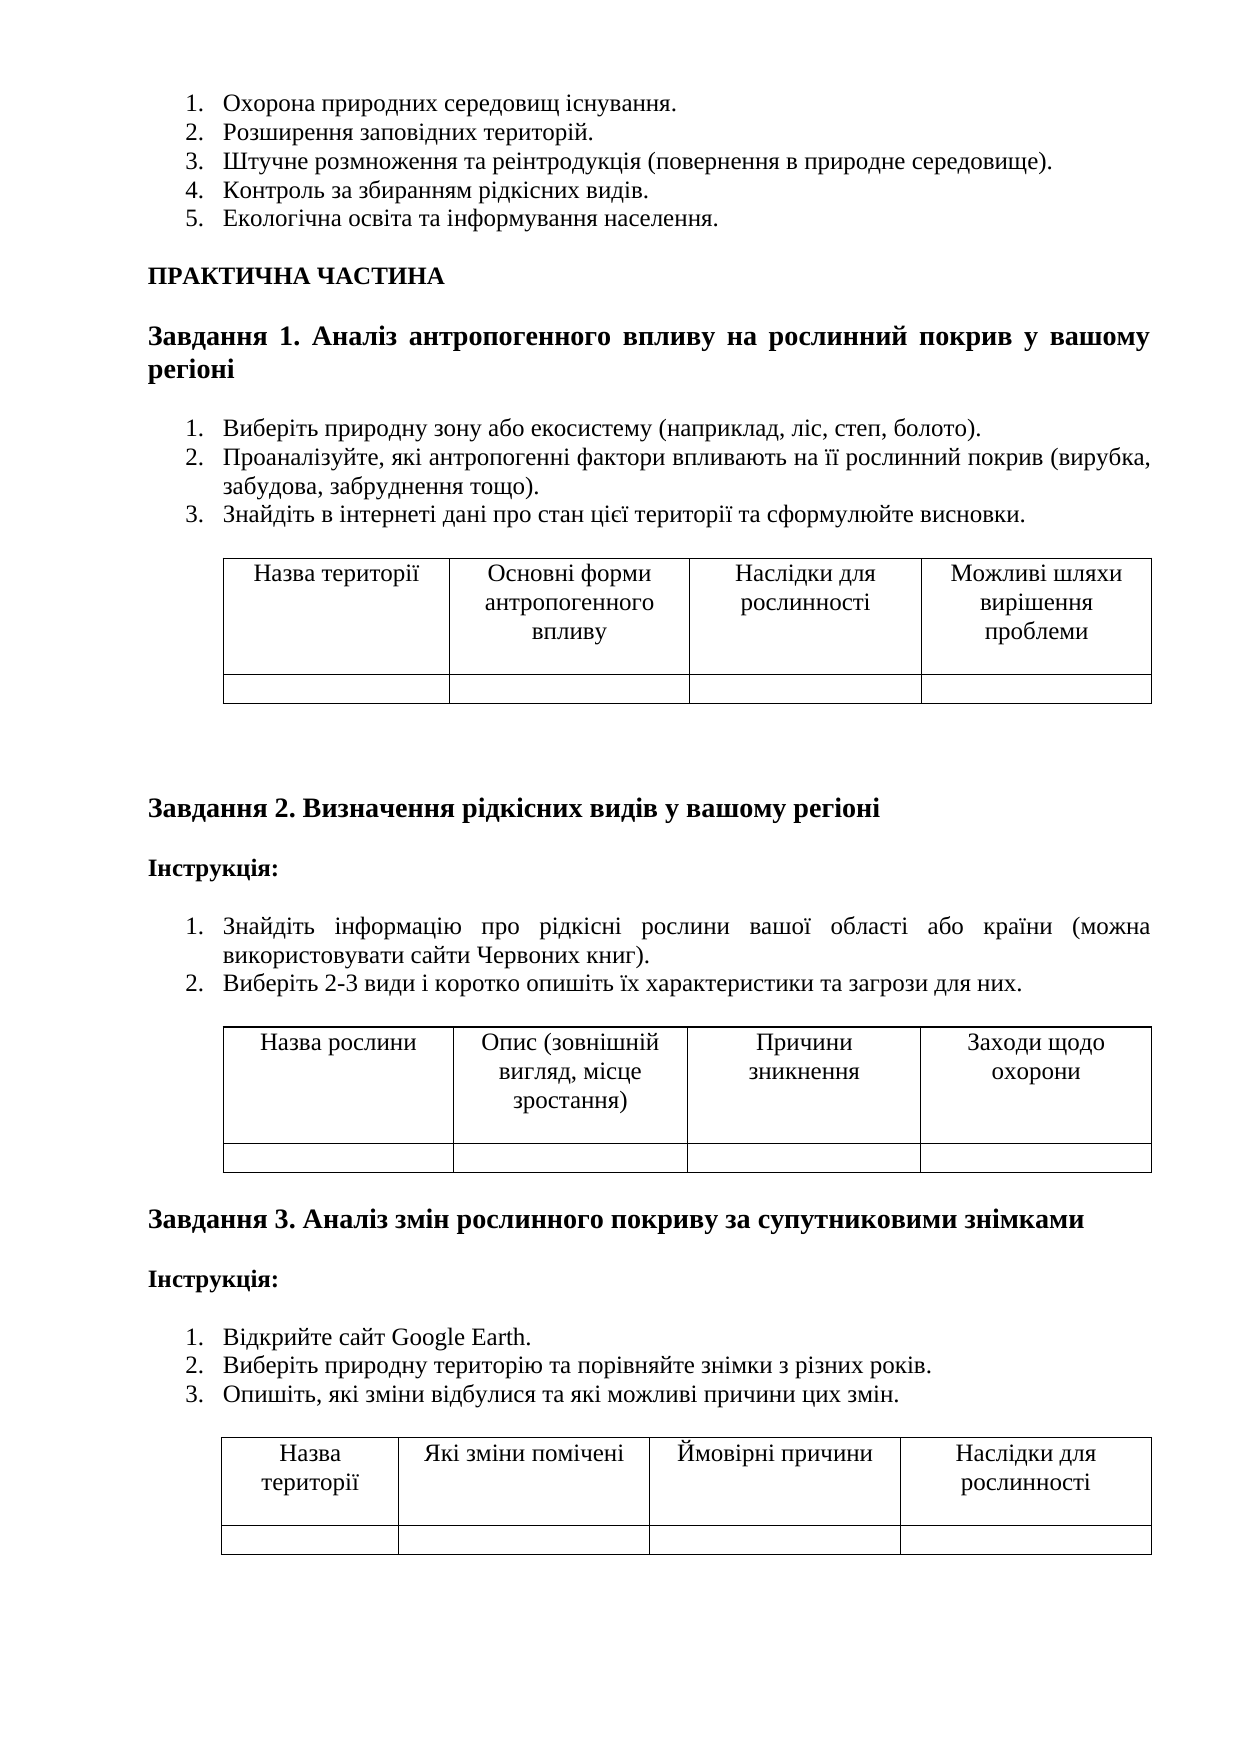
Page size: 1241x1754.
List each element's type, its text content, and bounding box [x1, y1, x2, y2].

text Інструкція: [148, 853, 1152, 882]
text Завдання 3. Аналіз змін рослинного покриву за супутниковими знімками [148, 1202, 1152, 1235]
list Проаналізуйте, які антропогенні фактори впливають на її рослинний покрив (вирубка, забудова, забруднення тощо). [185, 442, 1152, 499]
list Виберіть природну територію та порівняйте знімки з різних років. [185, 1351, 1152, 1379]
list Опишіть, які зміни відбулися та які можливі причини цих змін. [185, 1379, 1152, 1408]
list Екологічна освіта та інформування населення. [185, 203, 1152, 232]
list Знайдіть інформацію про рідкісні рослини вашої області або країни (можна використовувати сайти Червоних книг). [185, 911, 1152, 968]
table_header Назва території [224, 559, 449, 673]
table_cell [450, 675, 689, 703]
table_header Опис (зовнішній вигляд, місце зростання) [454, 1028, 687, 1142]
table_cell [690, 675, 921, 703]
table_header Назва рослини [224, 1028, 453, 1142]
text Завдання 1. Аналіз антропогенного впливу на рослинний покрив у вашому регіоні [148, 319, 1152, 384]
list Виберіть 2-3 види і коротко опишіть їх характеристики та загрози для них. [185, 968, 1152, 997]
list Охорона природних середовищ існування. [185, 88, 1152, 117]
list Відкрийте сайт Google Earth. [185, 1322, 1152, 1351]
table_cell [901, 1526, 1151, 1554]
table_cell [650, 1526, 900, 1554]
table_cell [222, 1526, 398, 1554]
table_header Причини зникнення [688, 1028, 920, 1142]
table_cell [922, 675, 1151, 703]
list Знайдіть в інтернеті дані про стан цієї території та сформулюйте висновки. [185, 499, 1152, 528]
list Розширення заповідних територій. [185, 117, 1152, 146]
text Інструкція: [148, 1264, 1152, 1293]
text Завдання 2. Визначення рідкісних видів у вашому регіоні [148, 791, 1152, 824]
table_header Назва території [222, 1438, 398, 1524]
table_header Які зміни помічені [399, 1438, 649, 1524]
table_header Можливі шляхи вирішення проблеми [922, 559, 1151, 673]
table_header Ймовірні причини [650, 1438, 900, 1524]
table_cell [454, 1144, 687, 1172]
list Виберіть природну зону або екосистему (наприклад, ліс, степ, болото). [185, 413, 1152, 442]
table_header Наслідки для рослинності [690, 559, 921, 673]
text ПРАКТИЧНА ЧАСТИНА [148, 261, 1152, 290]
table_cell [921, 1144, 1151, 1172]
table_cell [688, 1144, 920, 1172]
table_header Основні форми антропогенного впливу [450, 559, 689, 673]
list Контроль за збиранням рідкісних видів. [185, 175, 1152, 203]
table_cell [399, 1526, 649, 1554]
table_cell [224, 675, 449, 703]
table_cell [224, 1144, 453, 1172]
table_header Наслідки для рослинності [901, 1438, 1151, 1524]
list Штучне розмноження та реінтродукція (повернення в природне середовище). [185, 146, 1152, 175]
table_header Заходи щодо охорони [921, 1028, 1151, 1142]
